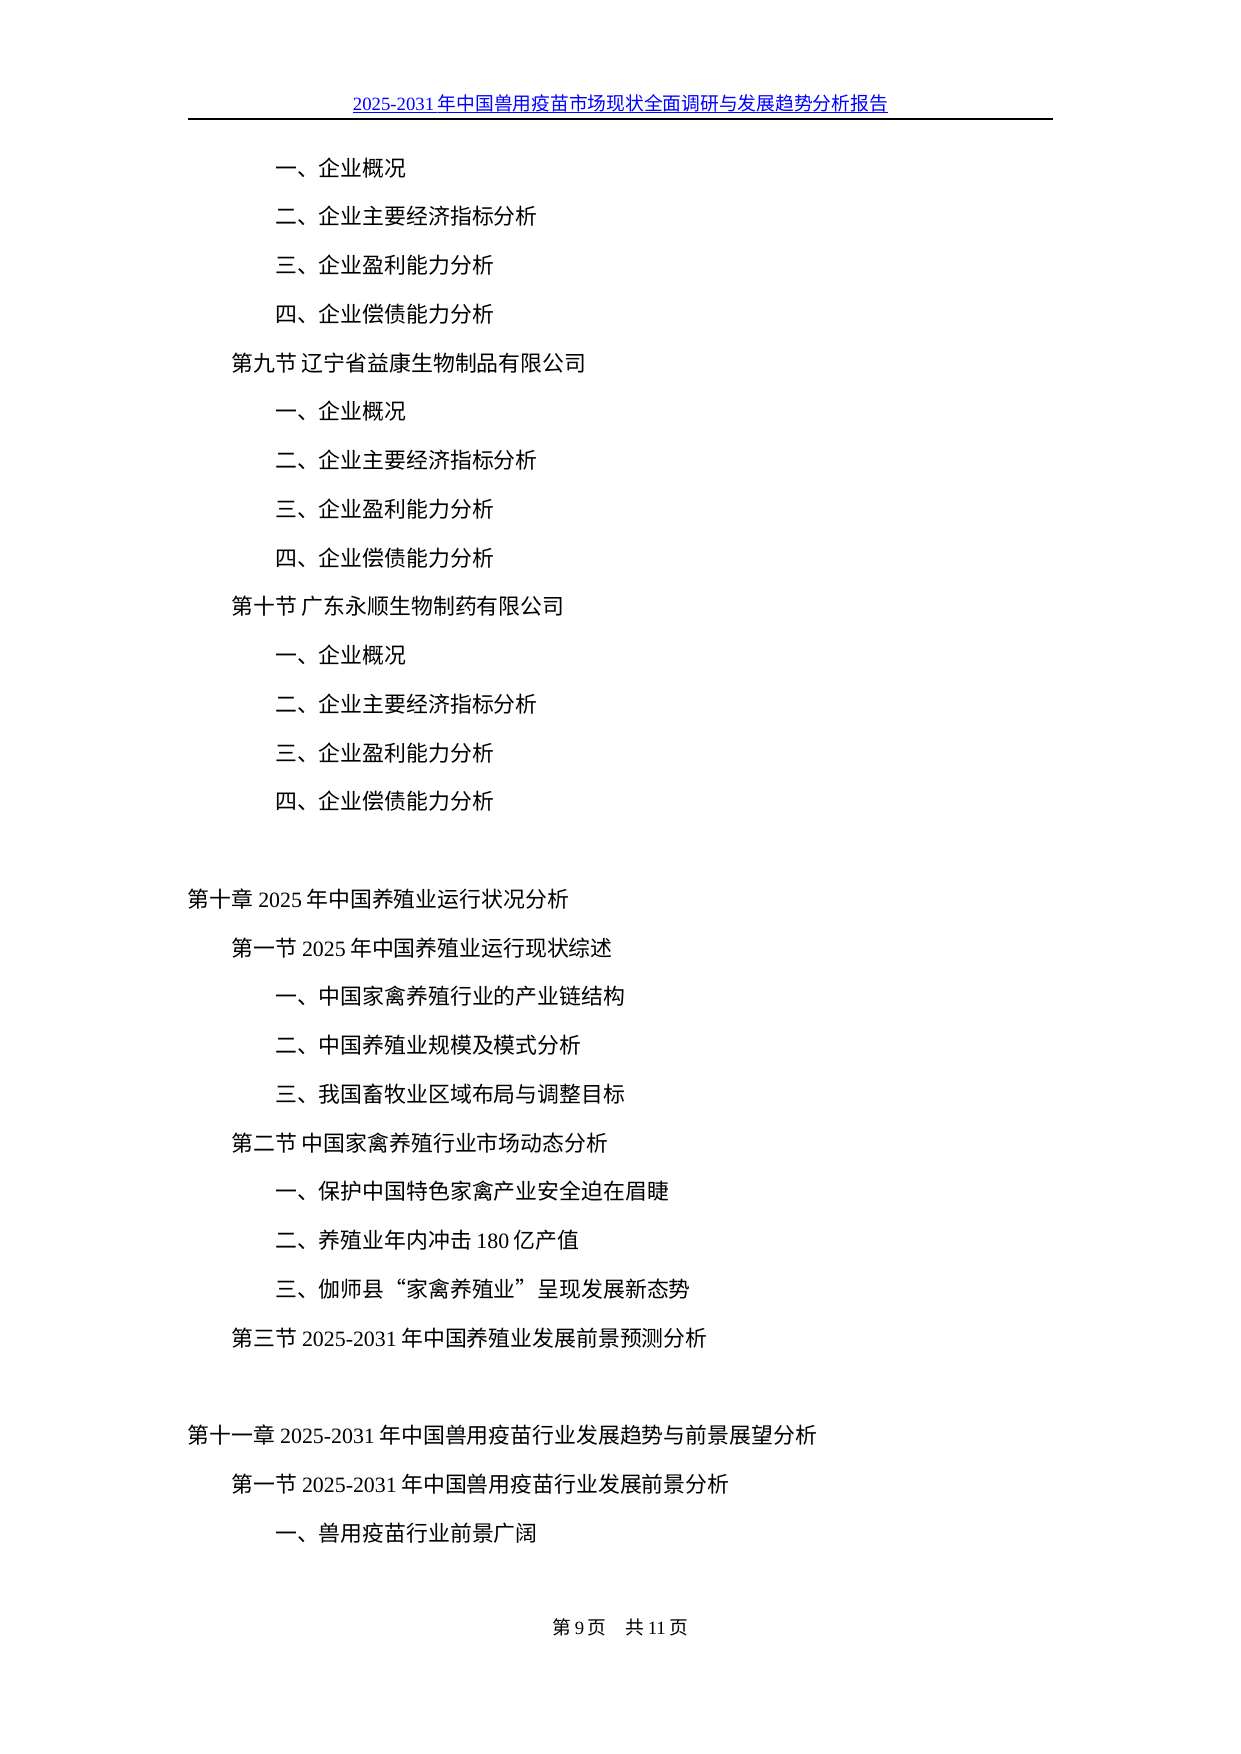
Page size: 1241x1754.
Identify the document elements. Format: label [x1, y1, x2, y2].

text [187, 150, 1053, 1548]
